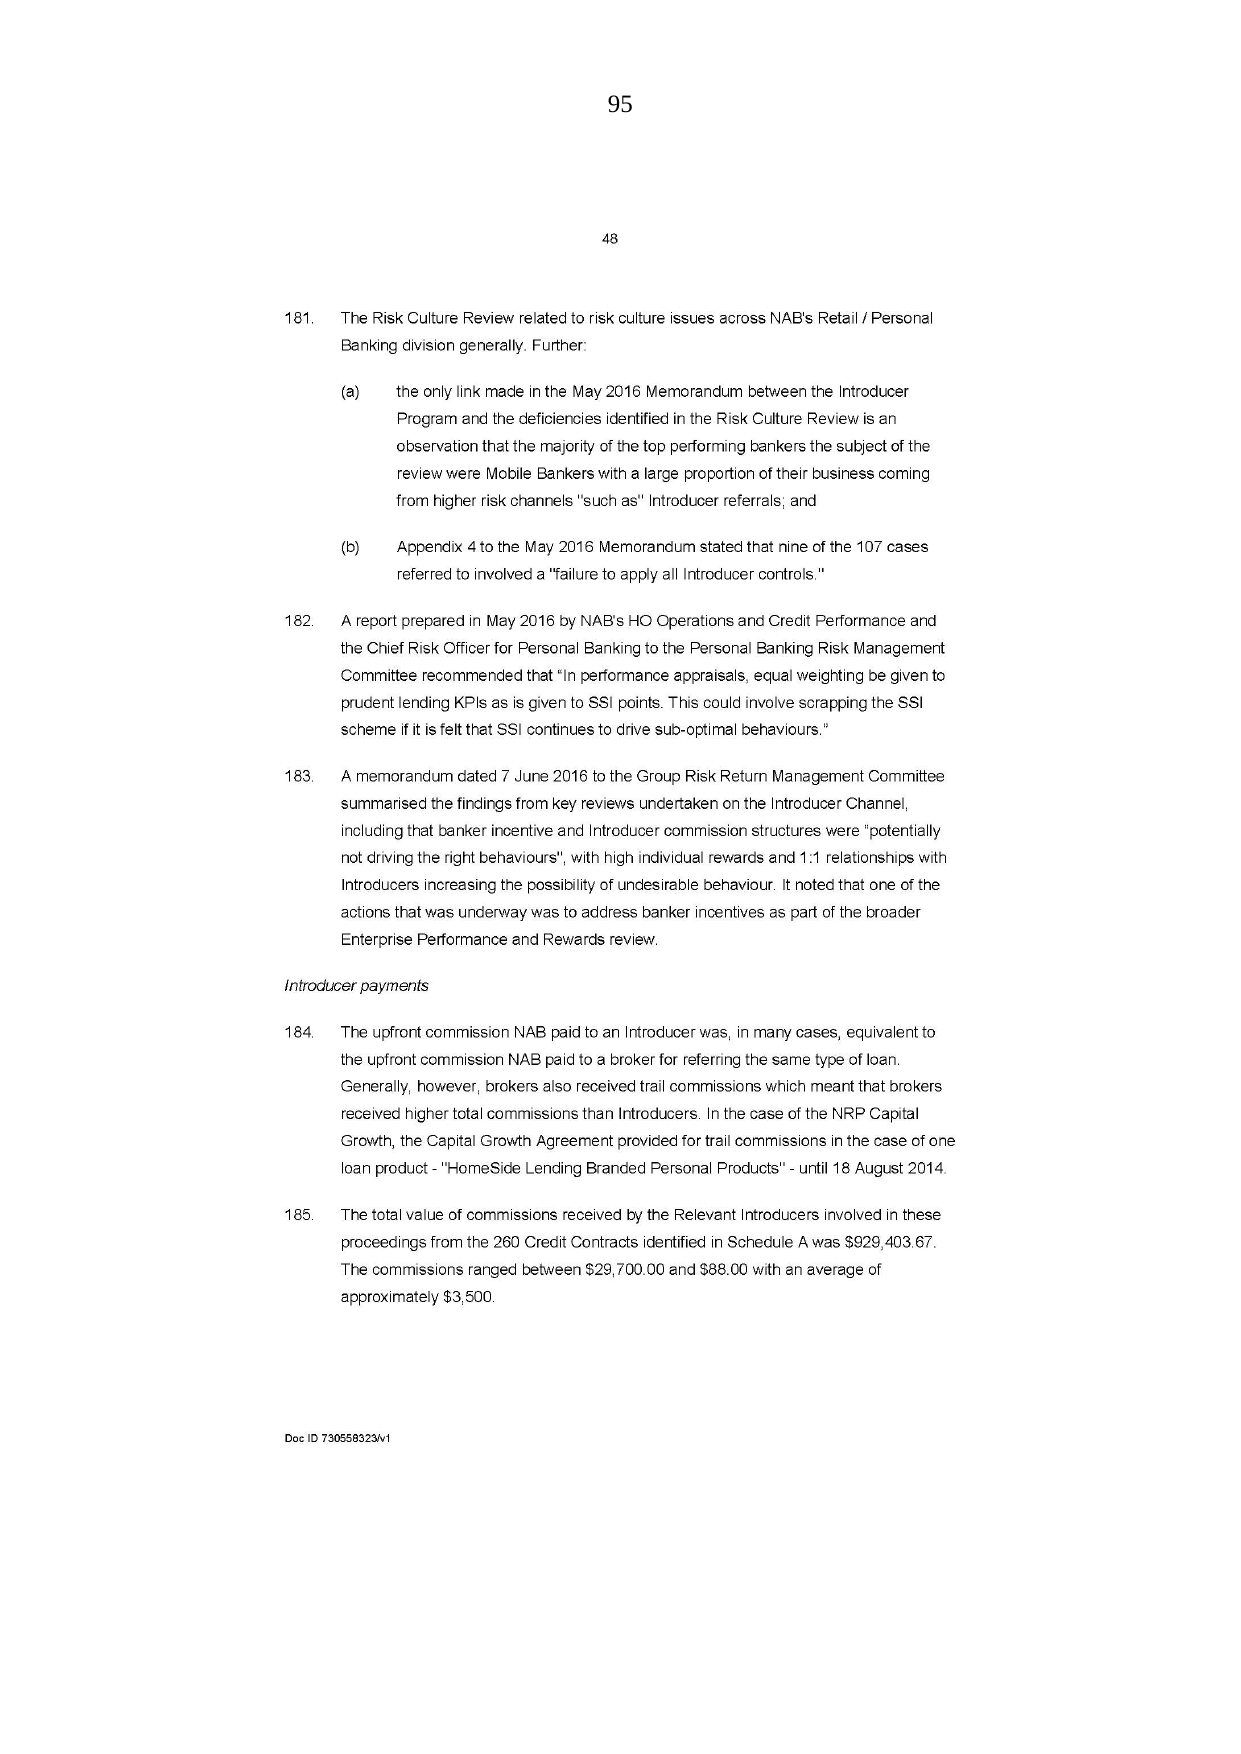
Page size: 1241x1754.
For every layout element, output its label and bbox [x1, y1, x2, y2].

picture [150, 174, 1091, 1505]
